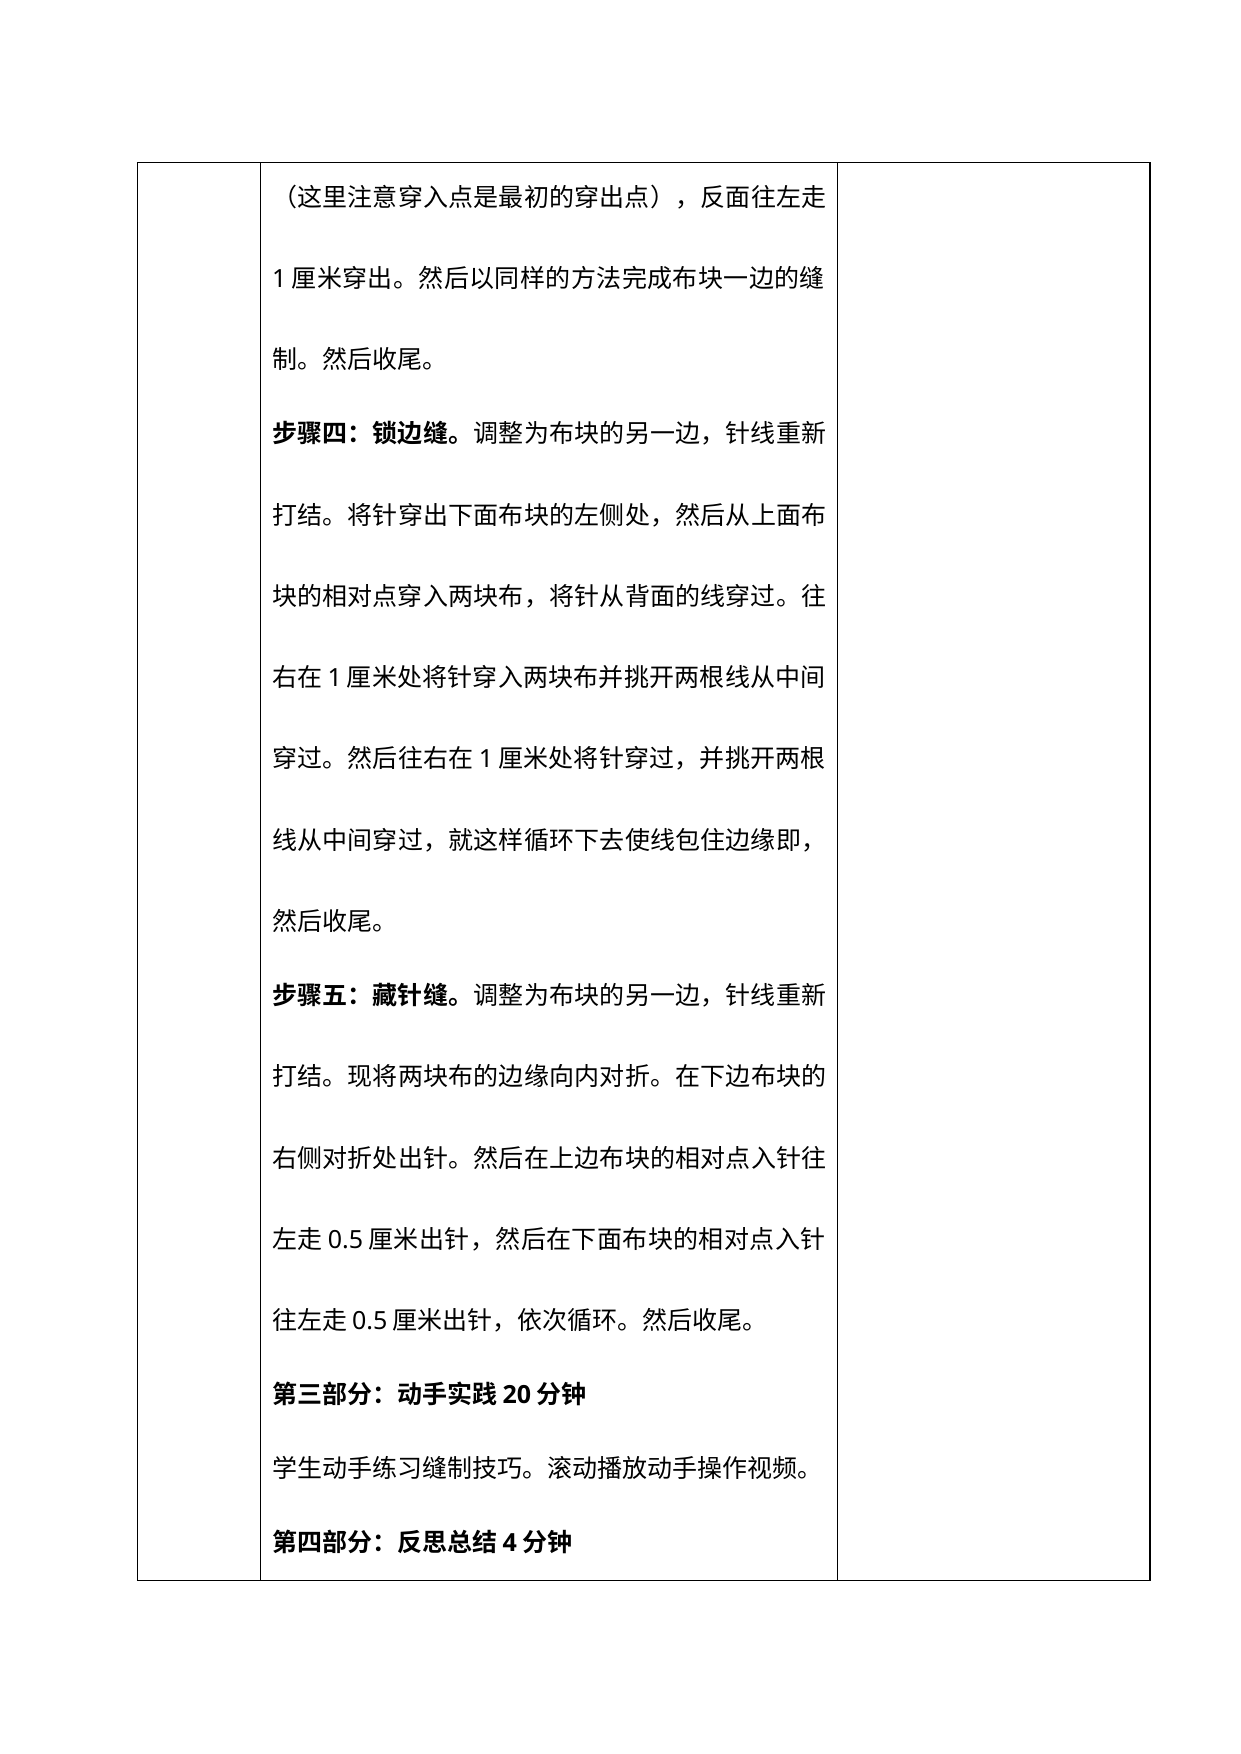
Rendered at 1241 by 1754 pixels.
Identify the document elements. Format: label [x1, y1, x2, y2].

table_cell [838, 163, 1149, 1579]
table_cell [261, 163, 837, 1579]
table_cell [138, 163, 260, 1579]
